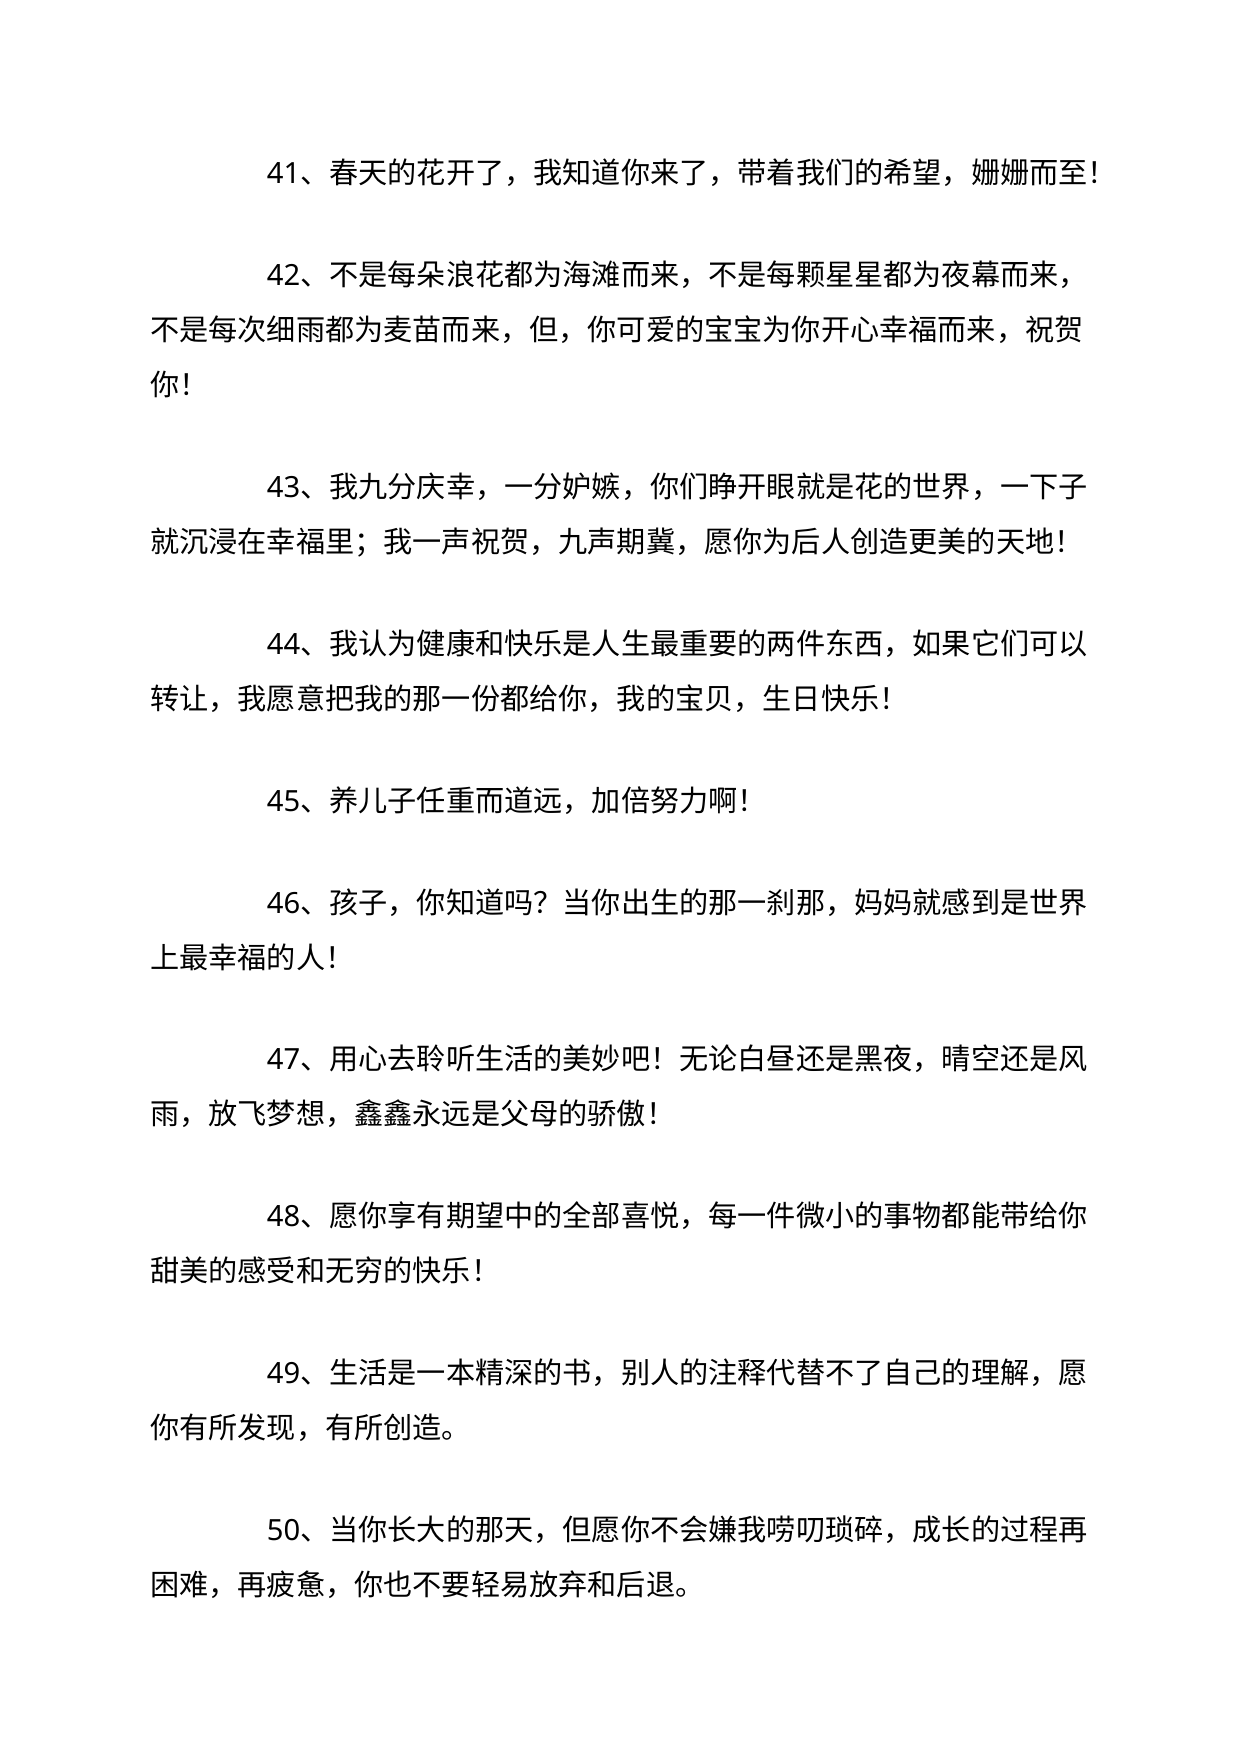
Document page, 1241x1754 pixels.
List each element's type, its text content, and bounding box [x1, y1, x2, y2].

text 47、用心去聆听生活的美妙吧！无论白昼还是黑夜，晴空还是风雨，放飞梦想，鑫鑫永远是父母的骄傲！ [150, 1036, 1090, 1133]
text 50、当你长大的那天，但愿你不会嫌我唠叨琐碎，成长的过程再困难，再疲惫，你也不要轻易放弃和后退。 [150, 1506, 1090, 1603]
text 41、春天的花开了，我知道你来了，带着我们的希望，姗姗而至！ [150, 150, 1090, 192]
text 46、孩子，你知道吗？当你出生的那一刹那，妈妈就感到是世界上最幸福的人！ [150, 879, 1090, 976]
text 44、我认为健康和快乐是人生最重要的两件东西，如果它们可以转让，我愿意把我的那一份都给你，我的宝贝，生日快乐！ [150, 620, 1090, 718]
text 49、生活是一本精深的书，别人的注释代替不了自己的理解，愿你有所发现，有所创造。 [150, 1349, 1090, 1447]
text 42、不是每朵浪花都为海滩而来，不是每颗星星都为夜幕而来，不是每次细雨都为麦苗而来，但，你可爱的宝宝为你开心幸福而来，祝贺你！ [150, 252, 1090, 404]
text 48、愿你享有期望中的全部喜悦，每一件微小的事物都能带给你甜美的感受和无穷的快乐！ [150, 1193, 1090, 1290]
text 43、我九分庆幸，一分妒嫉，你们睁开眼就是花的世界，一下子就沉浸在幸福里；我一声祝贺，九声期冀，愿你为后人创造更美的天地！ [150, 464, 1090, 561]
text 45、养儿子任重而道远，加倍努力啊！ [150, 777, 1090, 819]
